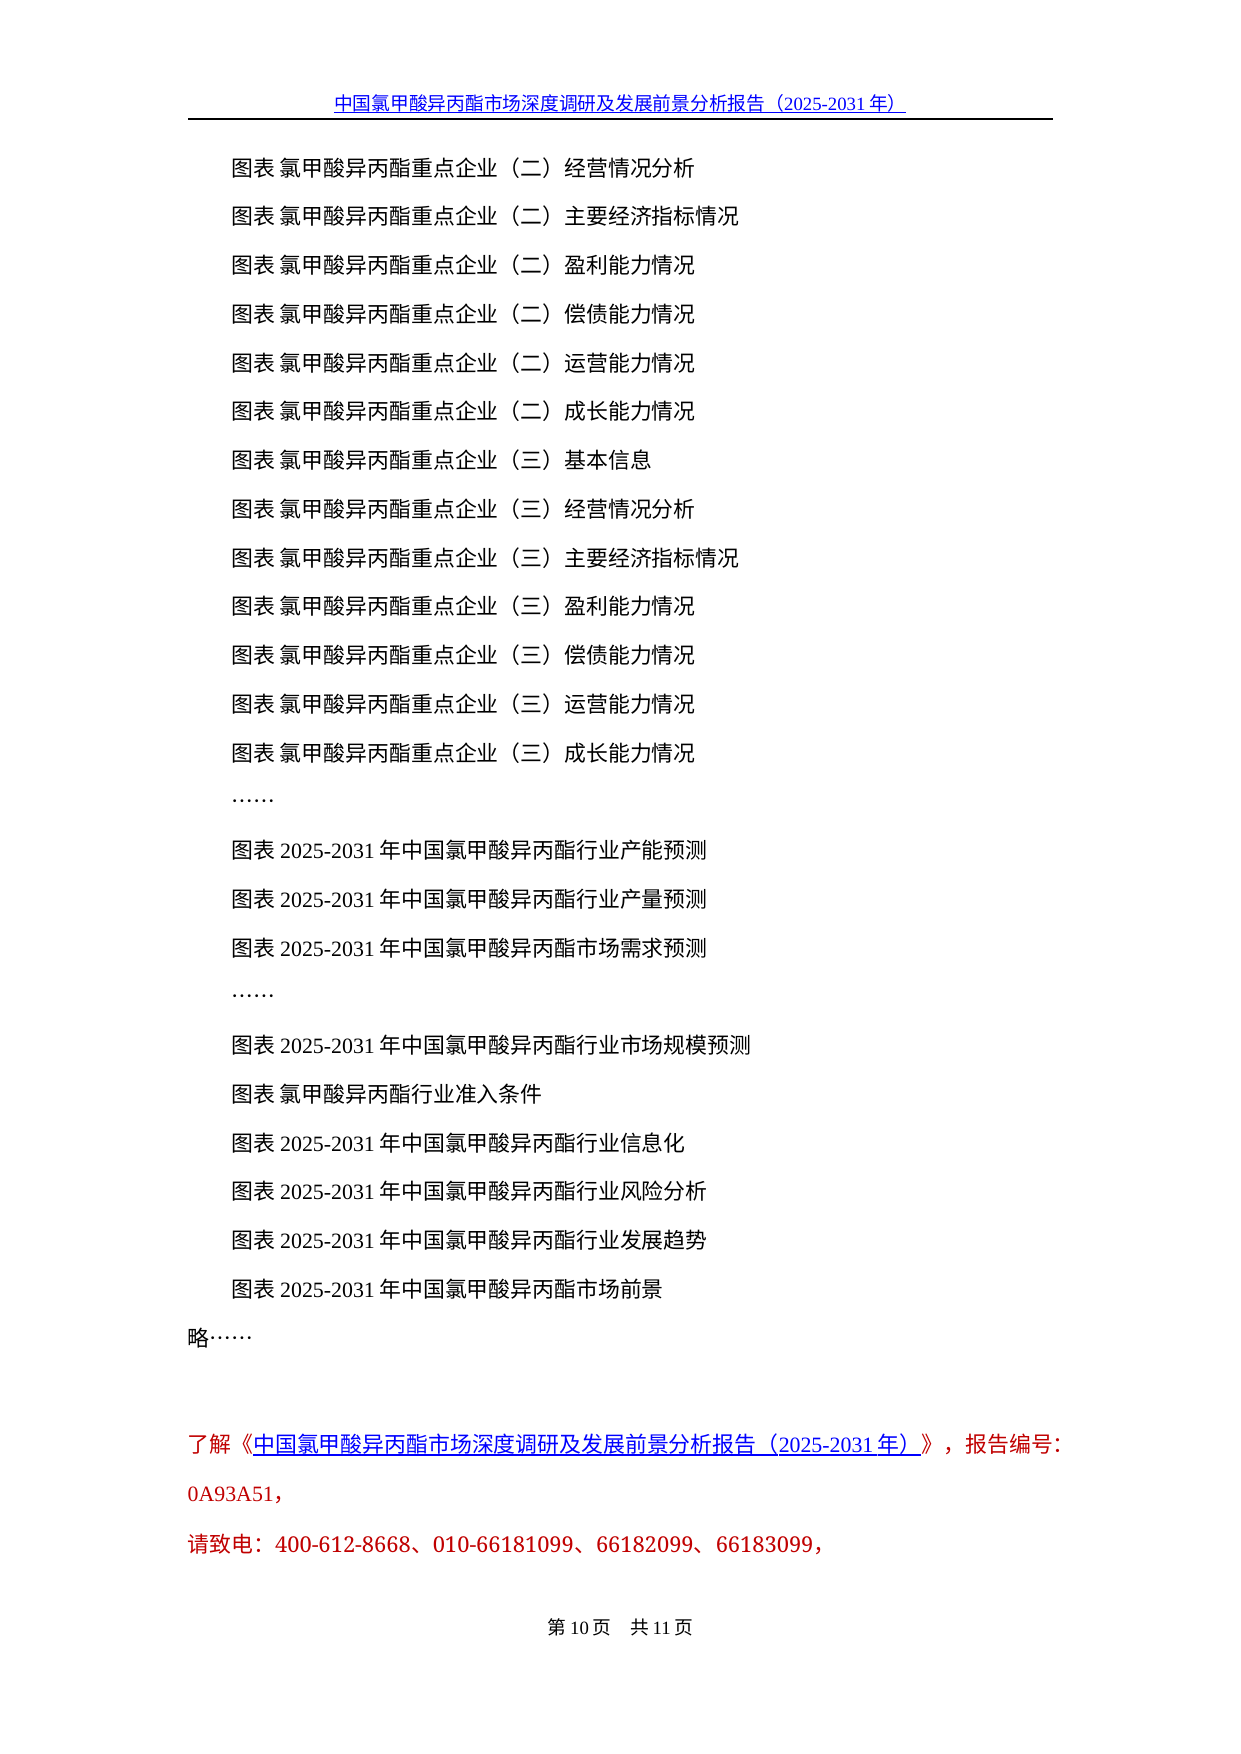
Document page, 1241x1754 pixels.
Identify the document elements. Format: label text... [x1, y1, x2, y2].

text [187, 150, 1053, 1353]
text 了解《中国氯甲酸异丙酯市场深度调研及发展前景分析报告（2025-2031年）》，报告编号：0A93A51， [187, 1427, 1053, 1508]
text 请致电：400-612-8668、010-66181099、66182099、66183099， [187, 1527, 1053, 1559]
